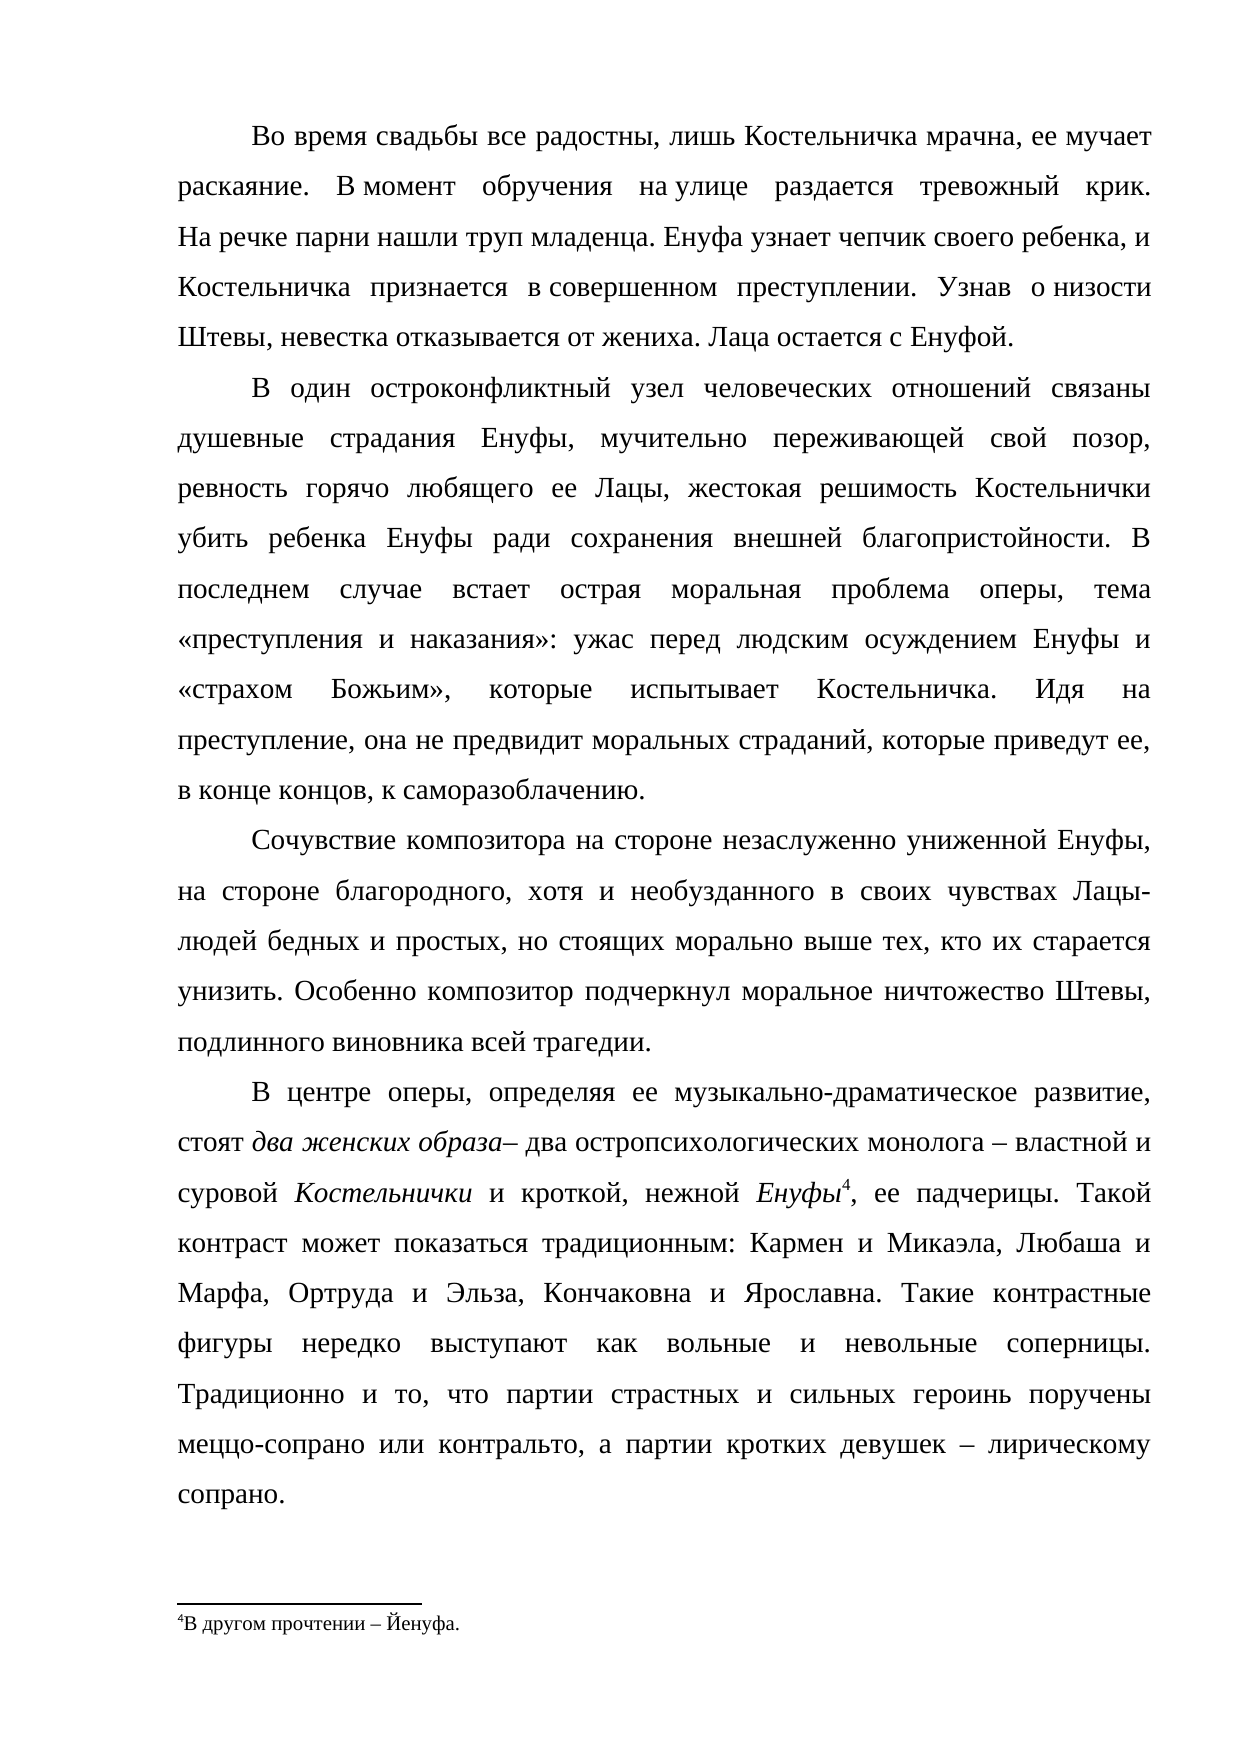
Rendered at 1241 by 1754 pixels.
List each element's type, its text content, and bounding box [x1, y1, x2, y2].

text Во время свадьбы все радостны, лишь Костельничка мрачна, ее мучает раскаяние. В момент обручения на улице раздается тревожный крик. На речке парни нашли труп младенца. Енуфа узнает чепчик своего ребенка, и Костельничка признается в совершенном преступлении. Узнав о низости Штевы, невестка отказывается от жениха. Лаца остается с Енуфой. [177, 118, 1152, 353]
text Сочувствие композитора на стороне незаслуженно униженной Енуфы, на стороне благородного, хотя и необузданного в своих чувствах Лацы- людей бедных и простых, но стоящих морально выше тех, кто их старается унизить. Особенно композитор подчеркнул моральное ничтожество Штевы, подлинного виновника всей трагедии. [177, 822, 1152, 1057]
text В один остроконфликтный узел человеческих отношений связаны душевные страдания Енуфы, мучительно переживающей свой позор, ревность горячо любящего ее Лацы, жестокая решимость Костельнички убить ребенка Енуфы ради сохранения внешней благопристойности. В последнем случае встает острая моральная проблема оперы, тема «преступления и наказания»: ужас перед людским осуждением Енуфы и «страхом Божьим», которые испытывает Костельничка. Идя на преступление, она не предвидит моральных страданий, которые приведут ее, в конце концов, к саморазоблачению. [177, 370, 1152, 806]
text В центре оперы, определяя ее музыкально-драматическое развитие, стоят два женских образа– два остропсихологических монолога – властной и суровой Костельнички и кроткой, нежной Енуфы, ее падчерицы. Такой контраст может показаться традиционным: Кармен и Микаэла, Любаша и Марфа, Ортруда и Эльза, Кончаковна и Ярославна. Такие контрастные фигуры нередко выступают как вольные и невольные соперницы. Традиционно и то, что партии страстных и сильных героинь поручены меццо-сопрано или контральто, а партии кротких девушек – лирическому сопрано. [177, 1074, 1152, 1510]
